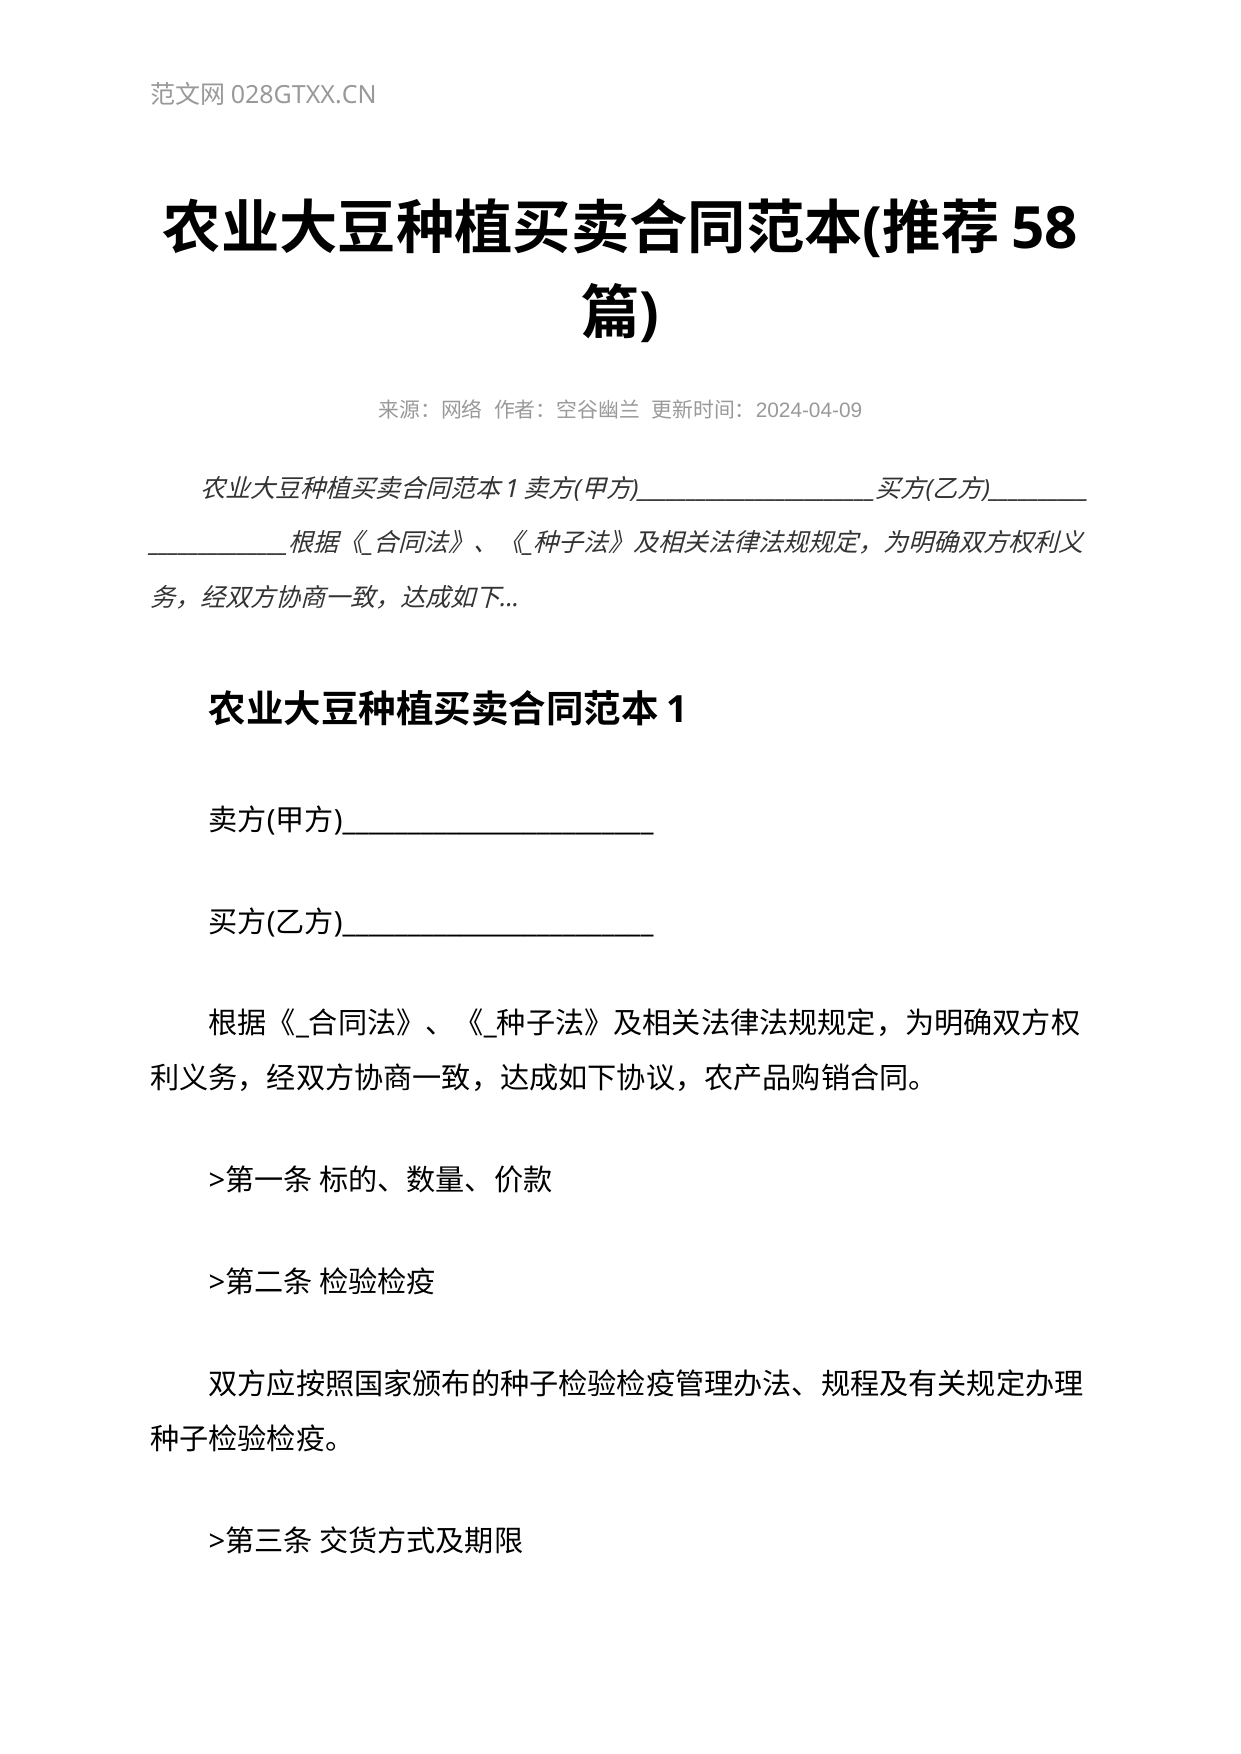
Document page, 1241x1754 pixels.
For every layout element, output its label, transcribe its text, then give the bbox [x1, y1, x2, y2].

text 农业大豆种植买卖合同范本1 [150, 678, 1090, 733]
text >第三条 交货方式及期限 [150, 1517, 1090, 1560]
subtitle 农业大豆种植买卖合同范本(推荐58篇) [150, 181, 1090, 351]
text 根据《_合同法》、《_种子法》及相关法律法规规定，为明确双方权利义务，经双方协商一致，达成如下协议，农产品购销合同。 [150, 1000, 1090, 1097]
text 双方应按照国家颁布的种子检验检疫管理办法、规程及有关规定办理种子检验检疫。 [150, 1361, 1090, 1458]
text 来源：网络 作者：空谷幽兰 更新时间：2024-04-09 [150, 398, 1090, 422]
text 买方(乙方)________________________ [150, 898, 1090, 941]
text 卖方(甲方)________________________ [150, 796, 1090, 838]
text >第一条 标的、数量、价款 [150, 1157, 1090, 1199]
text 农业大豆种植买卖合同范本1卖方(甲方)________________________买方(乙方)________________________根据《_合同法》、《_种子法》及相关法律法规规定，为明确双方权利义务，经双方协商一致，达成如下... [150, 468, 1090, 613]
text >第二条 检验检疫 [150, 1259, 1090, 1301]
